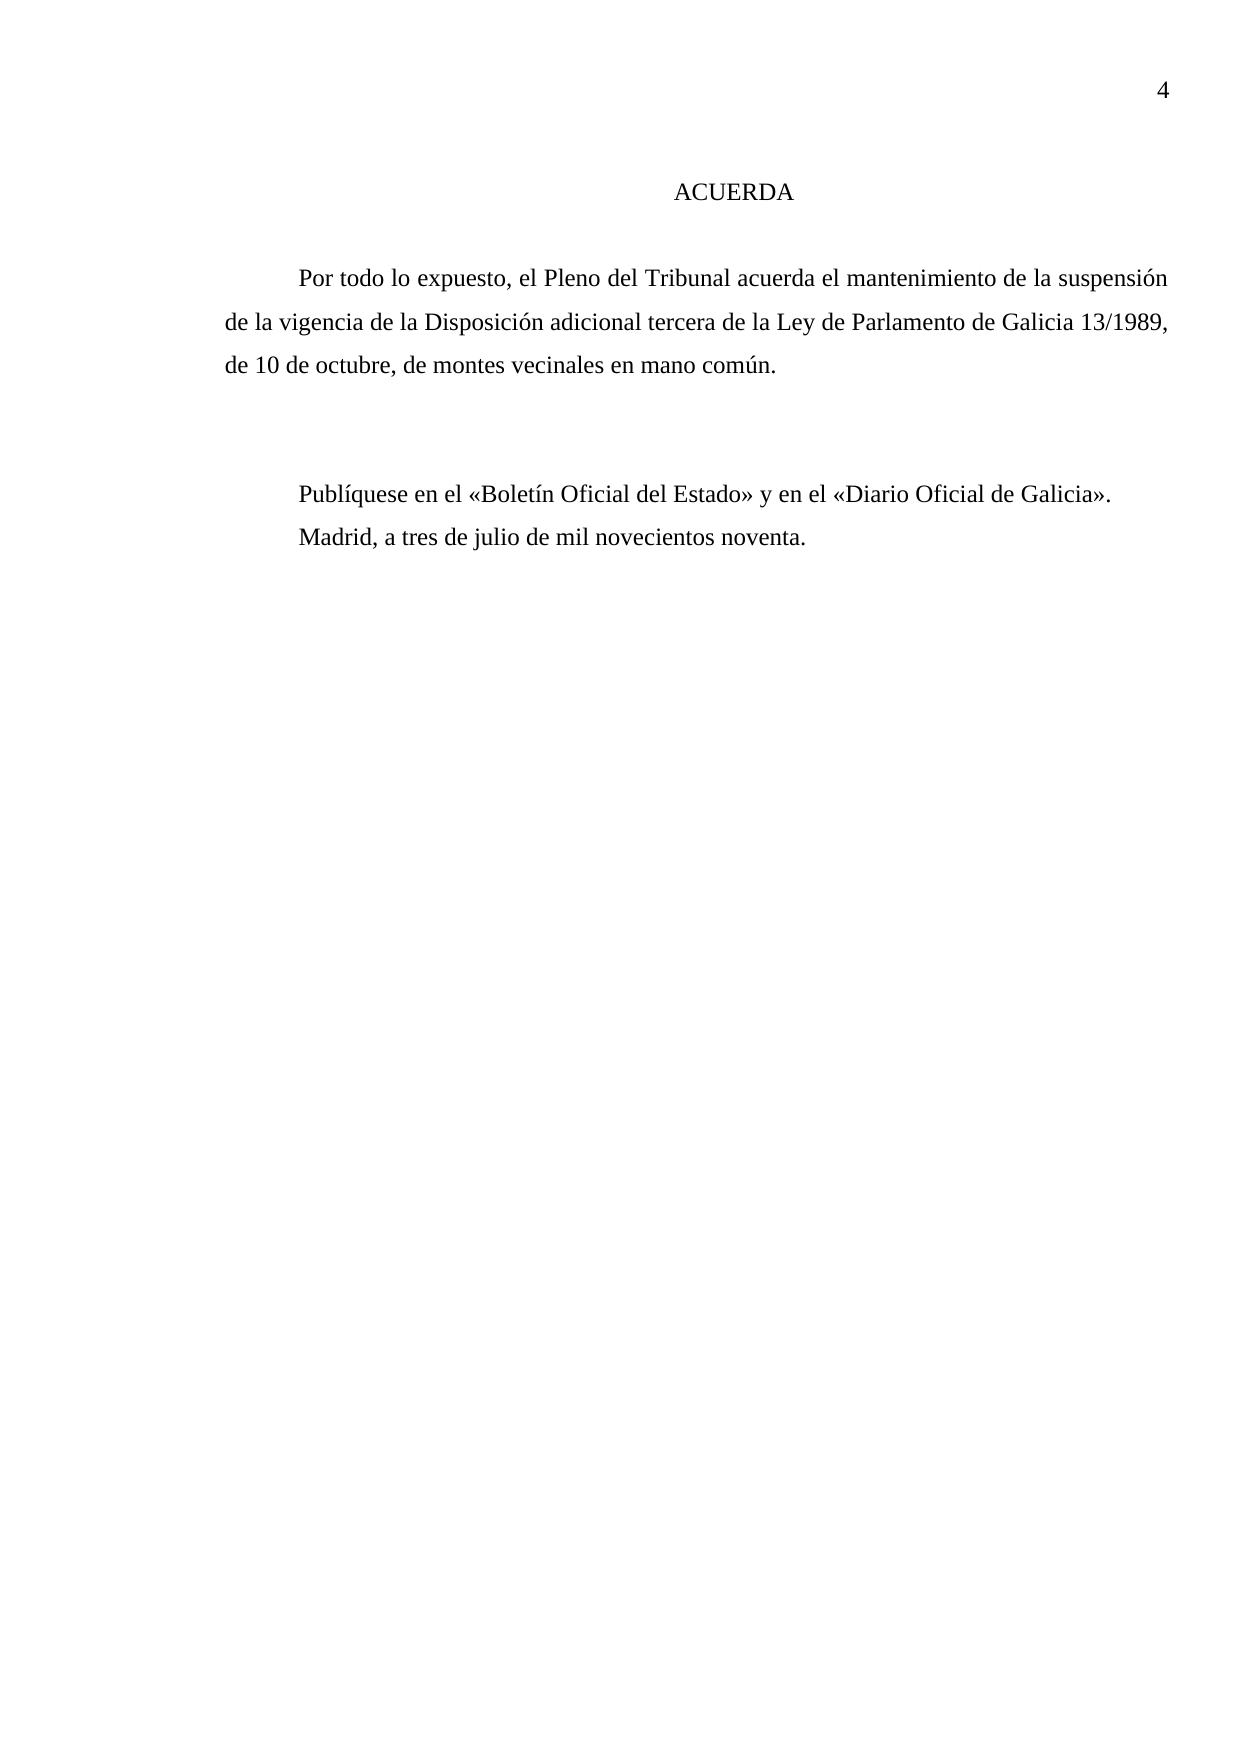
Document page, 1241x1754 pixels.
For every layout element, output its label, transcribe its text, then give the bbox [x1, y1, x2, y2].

text Madrid, a tres de julio de mil novecientos noventa. [224, 522, 1169, 551]
text Por todo lo expuesto, el Pleno del Tribunal acuerda el mantenimiento de la suspensión de la vigencia de la Disposición adicional tercera de la Ley de Parlamento de Galicia 13/1989, de 10 de octubre, de montes vecinales en mano común. [224, 263, 1169, 378]
text Publíquese en el «Boletín Oficial del Estado» y en el «Diario Oficial de Galicia». [224, 479, 1169, 508]
text ACUERDA [224, 177, 1169, 206]
